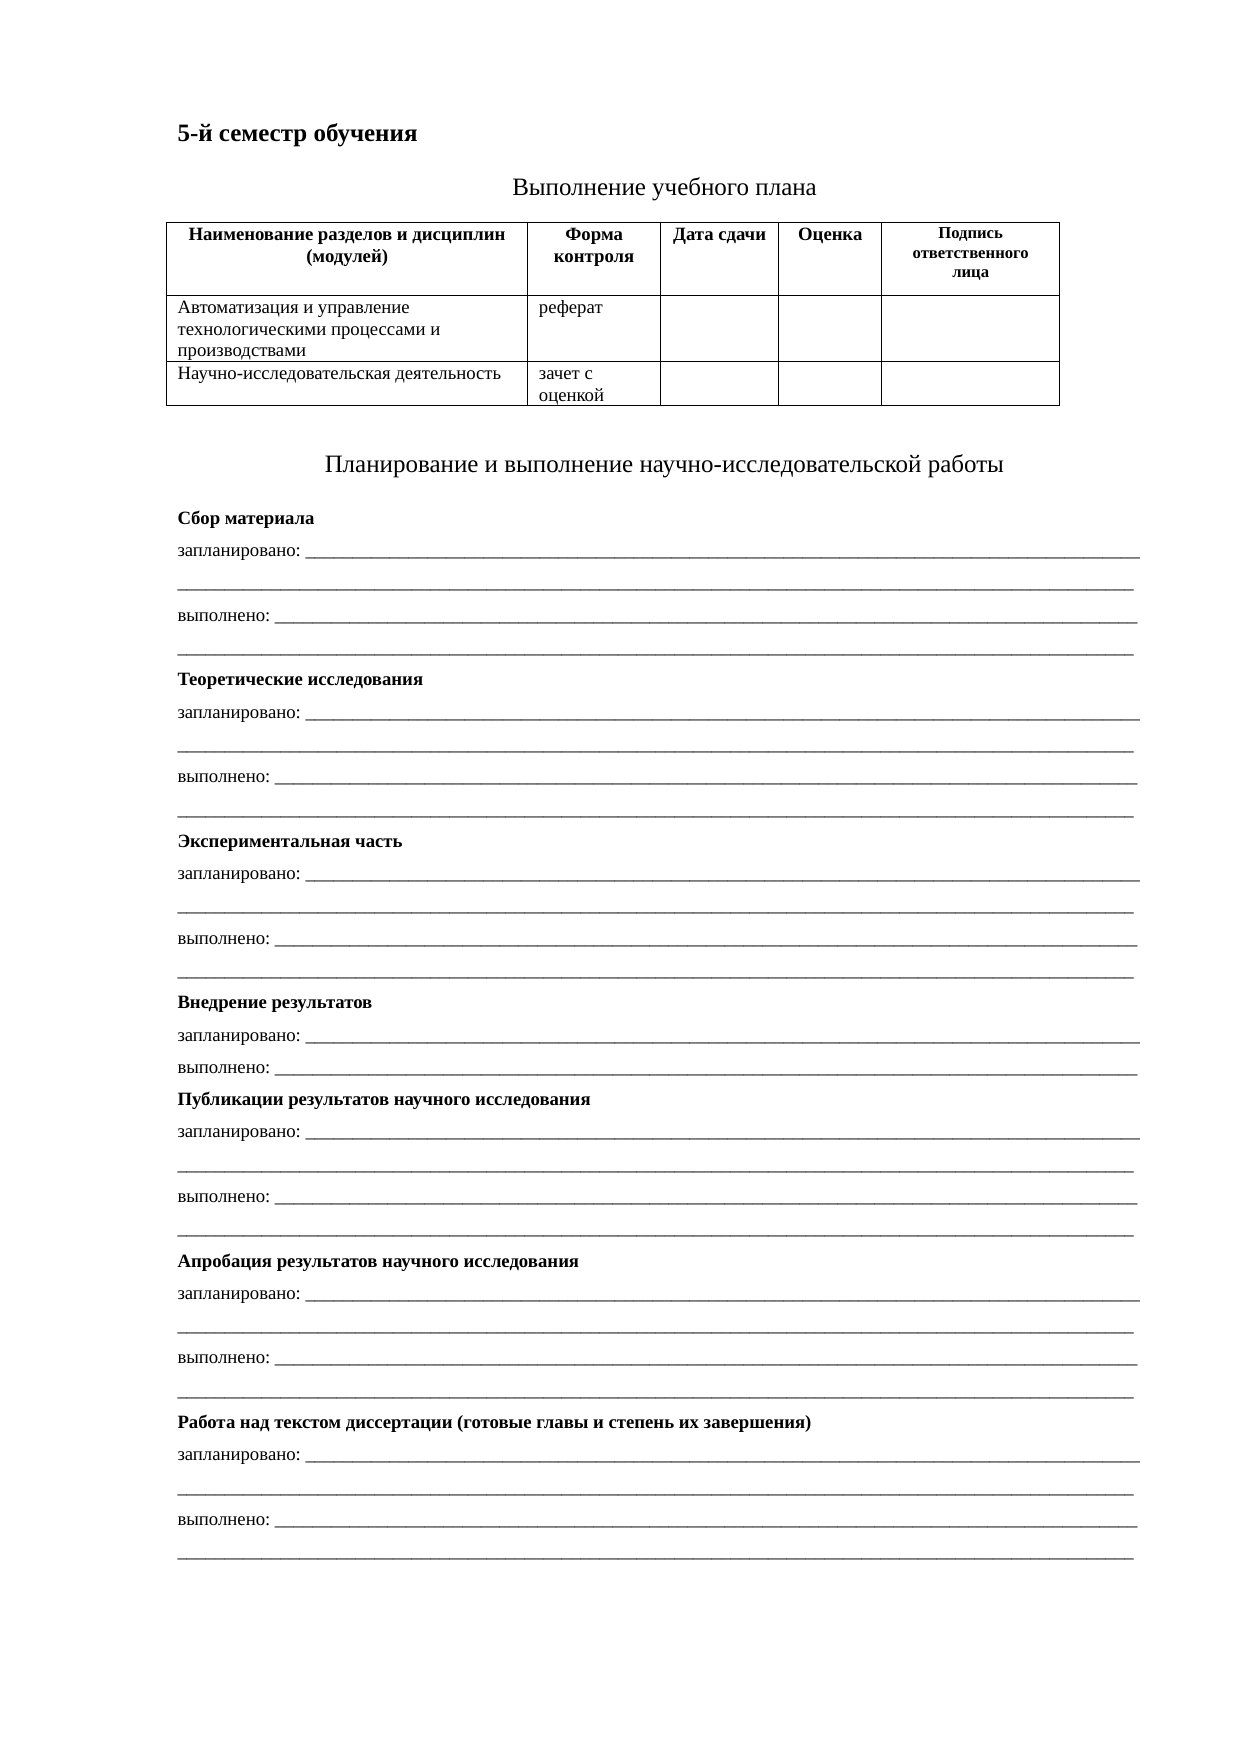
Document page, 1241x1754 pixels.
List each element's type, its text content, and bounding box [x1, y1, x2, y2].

text ______________________________________________________________________________________________________ выполнено: ____________________________________________________________________________________________ ______________________________________________________________________________________________________ [177, 571, 1152, 657]
table_cell реферат [528, 296, 660, 361]
table_cell Автоматизация и управление технологическими процессами и производствами [167, 296, 527, 361]
table_header Наименование разделов и дисциплин (модулей) [167, 223, 527, 295]
text Работа над текстом диссертации (готовые главы и степень их завершения) запланировано: _________________________________________________________________________________________ [177, 1411, 1152, 1465]
table_cell [779, 362, 881, 405]
text Публикации результатов научного исследования запланировано: _________________________________________________________________________________________ [177, 1088, 1152, 1142]
table_cell [779, 296, 881, 361]
table_header Оценка [779, 223, 881, 295]
text ______________________________________________________________________________________________________ выполнено: ____________________________________________________________________________________________ ______________________________________________________________________________________________________ [177, 1153, 1152, 1239]
text Сбор материала запланировано: _________________________________________________________________________________________ [177, 507, 1152, 561]
text ______________________________________________________________________________________________________ выполнено: ____________________________________________________________________________________________ ______________________________________________________________________________________________________ [177, 1314, 1152, 1400]
table_cell [882, 296, 1059, 361]
text Экспериментальная часть запланировано: _________________________________________________________________________________________ [177, 830, 1152, 883]
text Планирование и выполнение научно-исследовательской работы [177, 449, 1152, 478]
table_header Подпись ответственного лица [882, 223, 1059, 295]
table_cell [882, 362, 1059, 405]
text Выполнение учебного плана [177, 172, 1152, 201]
table_header Форма контроля [528, 223, 660, 295]
table_cell [661, 362, 778, 405]
table_cell зачет с оценкой [528, 362, 660, 405]
text ______________________________________________________________________________________________________ выполнено: ____________________________________________________________________________________________ ______________________________________________________________________________________________________ [177, 1476, 1152, 1562]
text 5-й семестр обучения [177, 118, 1152, 147]
text Апробация результатов научного исследования запланировано: _________________________________________________________________________________________ [177, 1249, 1152, 1303]
table_cell Научно-исследовательская деятельность [167, 362, 527, 405]
text Теоретические исследования запланировано: _________________________________________________________________________________________ [177, 668, 1152, 722]
table_header Дата сдачи [661, 223, 778, 295]
text ______________________________________________________________________________________________________ выполнено: ____________________________________________________________________________________________ ______________________________________________________________________________________________________ [177, 733, 1152, 819]
text ______________________________________________________________________________________________________ выполнено: ____________________________________________________________________________________________ ______________________________________________________________________________________________________ [177, 894, 1152, 980]
text Внедрение результатов запланировано: _________________________________________________________________________________________ выполнено: ____________________________________________________________________________________________ [177, 991, 1152, 1077]
table_cell [661, 296, 778, 361]
